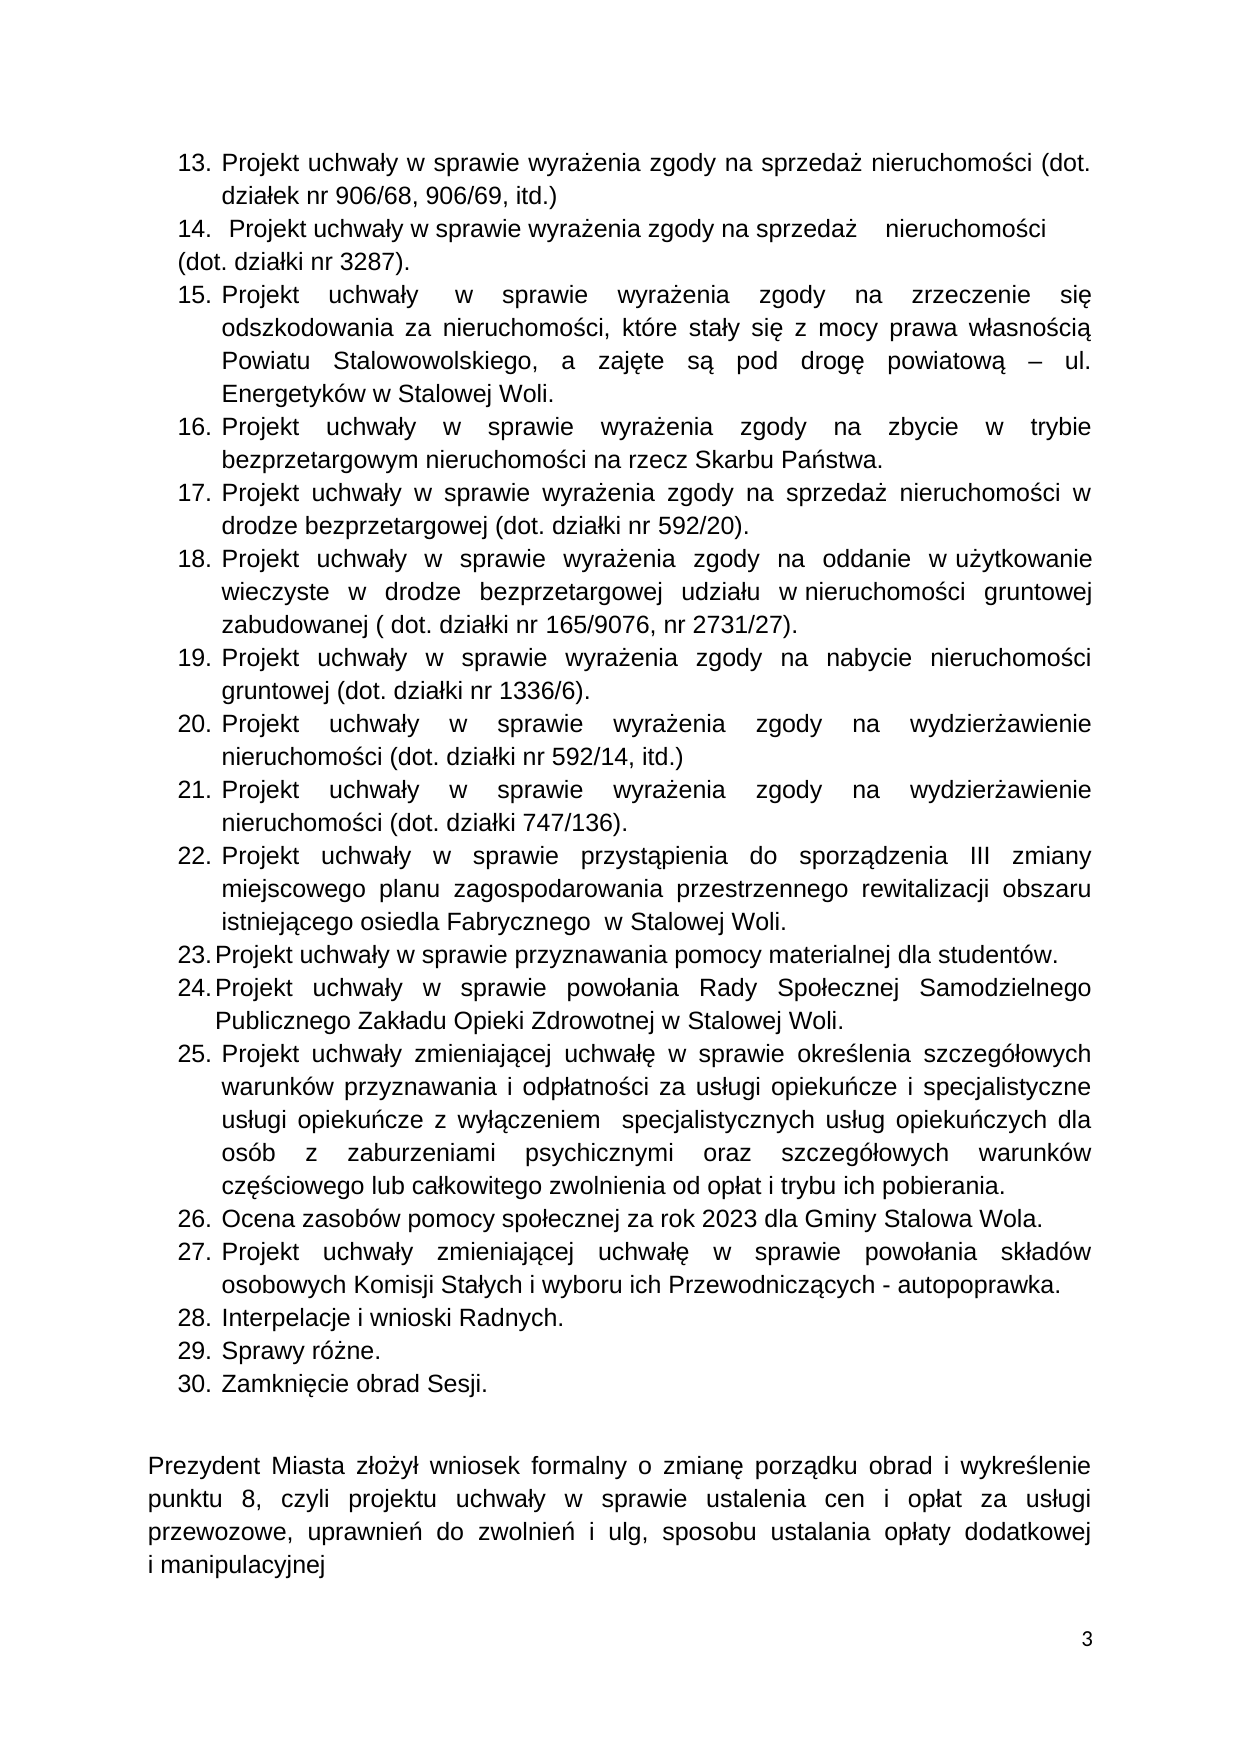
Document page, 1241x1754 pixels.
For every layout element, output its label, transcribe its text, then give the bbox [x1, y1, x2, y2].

list Projekt uchwały zmieniającej uchwałę w sprawie określenia szczegółowych warunków przyznawania i odpłatności za usługi opiekuńcze i specjalistyczne usługi opiekuńcze z wyłączeniem specjalistycznych usług opiekuńczych dla osób z zaburzeniami psychicznymi oraz szczegółowych warunków częściowego lub całkowitego zwolnienia od opłat i trybu ich pobierania. [177, 1039, 1093, 1200]
list Ocena zasobów pomocy społecznej za rok 2023 dla Gminy Stalowa Wola. [177, 1204, 1093, 1233]
list Projekt uchwały w sprawie powołania Rady Społecznej Samodzielnego Publicznego Zakładu Opieki Zdrowotnej w Stalowej Woli. [177, 973, 1093, 1035]
list Projekt uchwały w sprawie wyrażenia zgody na oddanie w użytkowanie wieczyste w drodze bezprzetargowej udziału w nieruchomości gruntowej zabudowanej ( dot. działki nr 165/9076, nr 2731/27). [177, 544, 1093, 639]
list Projekt uchwały w sprawie wyrażenia zgody na wydzierżawienie nieruchomości (dot. działki 747/136). [177, 775, 1093, 837]
list Projekt uchwały w sprawie wyrażenia zgody na nabycie nieruchomości gruntowej (dot. działki nr 1336/6). [177, 643, 1093, 705]
list Interpelacje i wnioski Radnych. [177, 1303, 1093, 1332]
list Projekt uchwały w sprawie przyznawania pomocy materialnej dla studentów. [177, 940, 1093, 969]
list Projekt uchwały w sprawie wyrażenia zgody na sprzedaż nieruchomości w drodze bezprzetargowej (dot. działki nr 592/20). [177, 478, 1093, 539]
list Zamknięcie obrad Sesji. [177, 1369, 1093, 1398]
list Projekt uchwały w sprawie wyrażenia zgody na sprzedaż nieruchomości (dot. działek nr 906/68, 906/69, itd.) [177, 148, 1093, 209]
list Projekt uchwały w sprawie wyrażenia zgody na zrzeczenie się odszkodowania za nieruchomości, które stały się z mocy prawa własnością Powiatu Stalowowolskiego, a zajęte są pod drogę powiatową – ul. Energetyków w Stalowej Woli. [177, 280, 1093, 407]
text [148, 1451, 1093, 1579]
list Projekt uchwały zmieniającej uchwałę w sprawie powołania składów osobowych Komisji Stałych i wyboru ich Przewodniczących - autopoprawka. [177, 1237, 1093, 1299]
list Projekt uchwały w sprawie przystąpienia do sporządzenia III zmiany miejscowego planu zagospodarowania przestrzennego rewitalizacji obszaru istniejącego osiedla Fabrycznego w Stalowej Woli. [177, 841, 1093, 936]
list Sprawy różne. [177, 1336, 1093, 1365]
list Projekt uchwały w sprawie wyrażenia zgody na sprzedaż nieruchomości (dot. działki nr 3287). [177, 214, 1093, 275]
list Projekt uchwały w sprawie wyrażenia zgody na wydzierżawienie nieruchomości (dot. działki nr 592/14, itd.) [177, 709, 1093, 771]
list Projekt uchwały w sprawie wyrażenia zgody na zbycie w trybie bezprzetargowym nieruchomości na rzecz Skarbu Państwa. [177, 412, 1093, 473]
